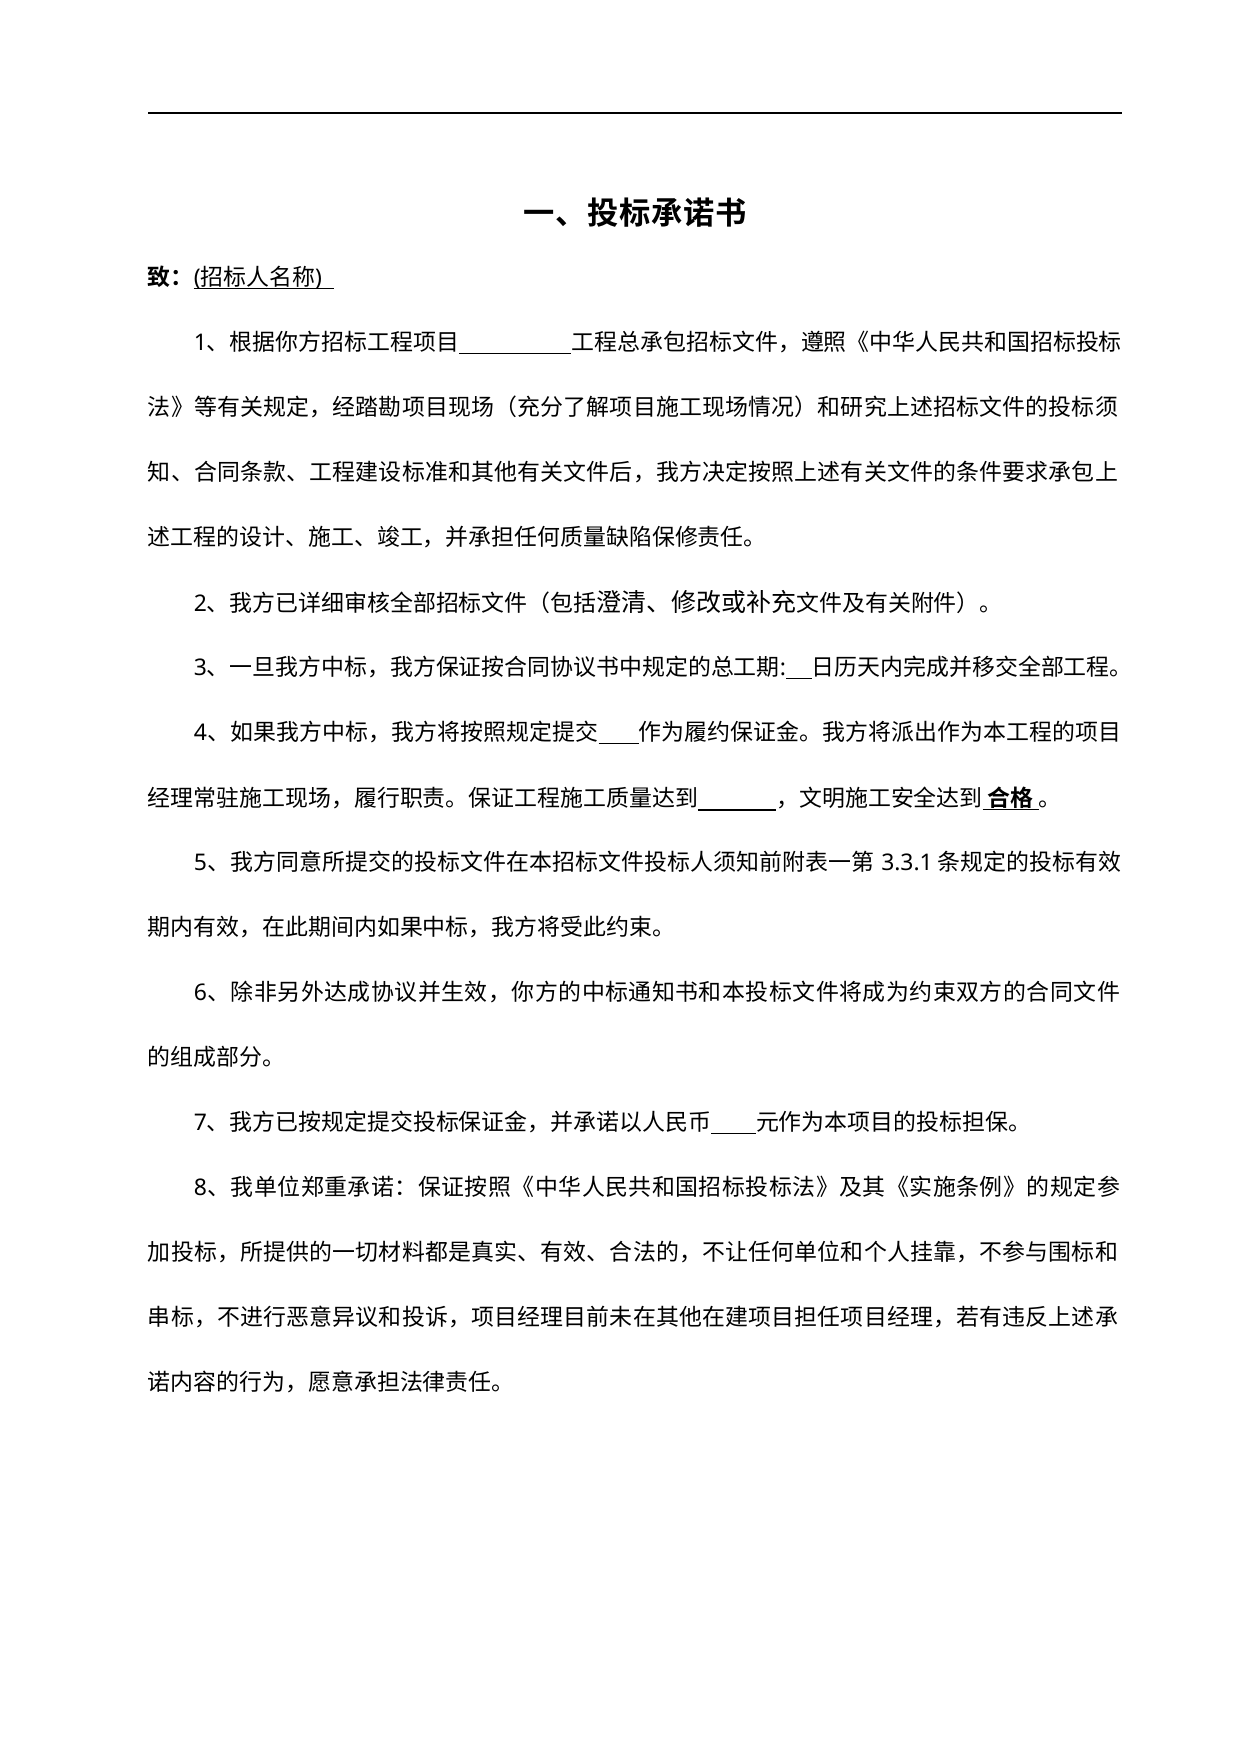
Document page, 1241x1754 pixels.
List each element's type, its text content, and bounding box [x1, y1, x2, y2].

text 一、投标承诺书 [148, 178, 1122, 243]
text 8、我单位郑重承诺：保证按照《中华人民共和国招标投标法》及其《实施条例》的规定参加投标，所提供的一切材料都是真实、有效、合法的，不让任何单位和个人挂靠，不参与围标和串标，不进行恶意异议和投诉，项目经理目前未在其他在建项目担任项目经理，若有违反上述承诺内容的行为，愿意承担法律责任。 [148, 1153, 1122, 1413]
text 2、我方已详细审核全部招标文件（包括澄清、修改或补充文件及有关附件）。 [148, 568, 1122, 633]
text 3、一旦我方中标，我方保证按合同协议书中规定的总工期: 日历天内完成并移交全部工程。 [148, 633, 1122, 698]
text 致：(招标人名称) [148, 243, 1122, 308]
text 6、除非另外达成协议并生效，你方的中标通知书和本投标文件将成为约束双方的合同文件的组成部分。 [148, 958, 1122, 1088]
text 4、如果我方中标，我方将按照规定提交 作为履约保证金。我方将派出作为本工程的项目经理常驻施工现场，履行职责。保证工程施工质量达到 ，文明施工安全达到 合格 。 [148, 698, 1122, 828]
text 5、我方同意所提交的投标文件在本招标文件投标人须知前附表一第3.3.1条规定的投标有效期内有效，在此期间内如果中标，我方将受此约束。 [148, 828, 1122, 958]
text 1、根据你方招标工程项目 工程总承包招标文件，遵照《中华人民共和国招标投标法》等有关规定，经踏勘项目现场（充分了解项目施工现场情况）和研究上述招标文件的投标须知、合同条款、工程建设标准和其他有关文件后，我方决定按照上述有关文件的条件要求承包上述工程的设计、施工、竣工，并承担任何质量缺陷保修责任。 [148, 308, 1122, 568]
text 7、我方已按规定提交投标保证金，并承诺以人民币 元作为本项目的投标担保。 [148, 1088, 1122, 1153]
